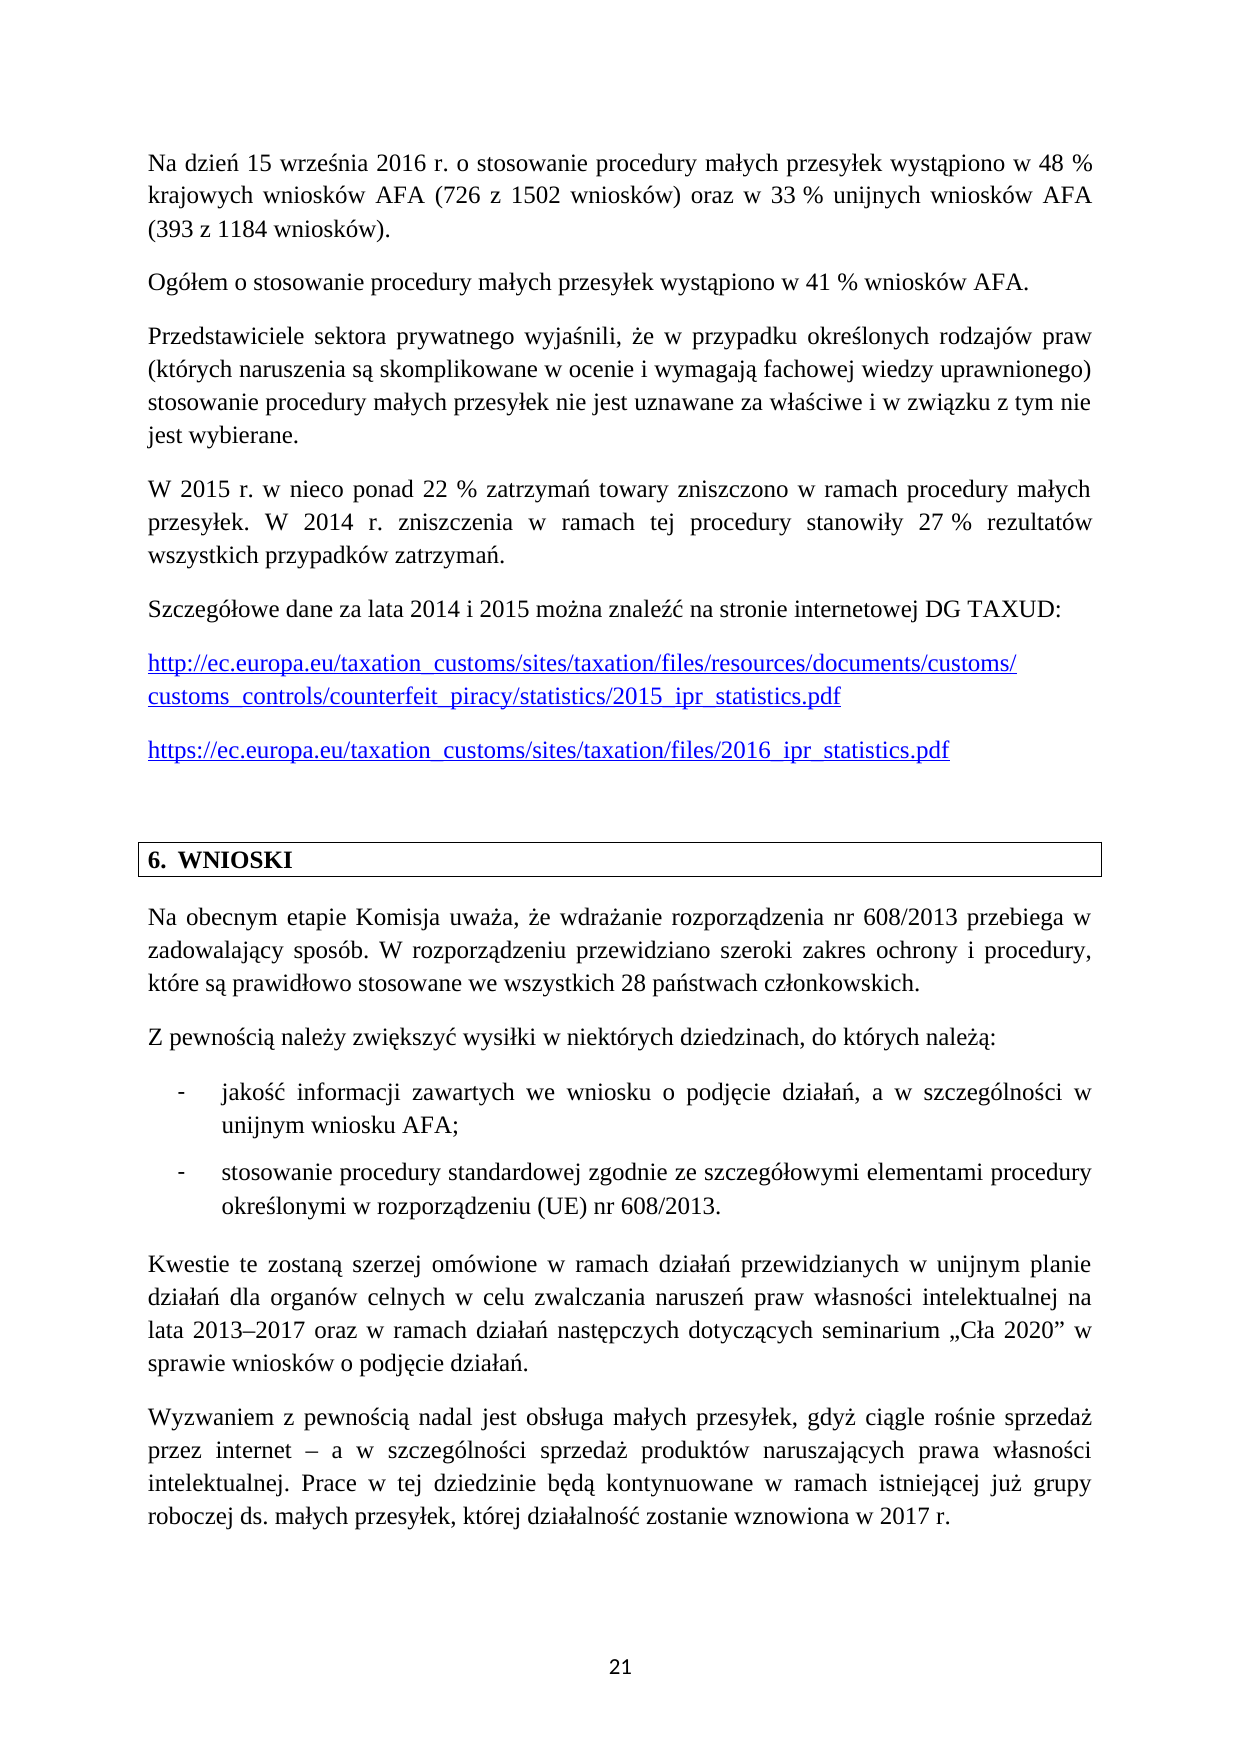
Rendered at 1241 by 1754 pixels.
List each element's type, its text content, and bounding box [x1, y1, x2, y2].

list jakość informacji zawartych we wniosku o podjęcie działań, a w szczególności w unijnym wniosku AFA; [177, 1076, 1093, 1139]
list stosowanie procedury standardowej zgodnie ze szczegółowymi elementami procedury określonymi w rozporządzeniu (UE) nr 608/2013. [177, 1156, 1093, 1219]
text 6. WNIOSKI [139, 843, 1101, 876]
text Przedstawiciele sektora prywatnego wyjaśnili, że w przypadku określonych rodzajów praw (których naruszenia są skomplikowane w ocenie i wymagają fachowej wiedzy uprawnionego) stosowanie procedury małych przesyłek nie jest uznawane za właściwe i w związku z tym nie jest wybierane. [148, 321, 1093, 449]
text Na dzień 15 września 2016 r. o stosowanie procedury małych przesyłek wystąpiono w 48 % krajowych wniosków AFA (726 z 1502 wniosków) oraz w 33 % unijnych wniosków AFA (393 z 1184 wniosków). [148, 148, 1093, 242]
text Ogółem o stosowanie procedury małych przesyłek wystąpiono w 41 % wniosków AFA. [148, 267, 1093, 296]
text W 2015 r. w nieco ponad 22 % zatrzymań towary zniszczono w ramach procedury małych przesyłek. W 2014 r. zniszczenia w ramach tej procedury stanowiły 27 % rezultatów wszystkich przypadków zatrzymań. [148, 474, 1093, 569]
text http://ec.europa.eu/taxation_customs/sites/taxation/files/resources/documents/customs/customs_controls/counterfeit_piracy/statistics/2015_ipr_statistics.pdf [148, 648, 1093, 710]
text https://ec.europa.eu/taxation_customs/sites/taxation/files/2016_ipr_statistics.pdf [148, 735, 1093, 764]
text Wyzwaniem z pewnością nadal jest obsługa małych przesyłek, gdyż ciągle rośnie sprzedaż przez internet – a w szczególności sprzedaż produktów naruszających prawa własności intelektualnej. Prace w tej dziedzinie będą kontynuowane w ramach istniejącej już grupy roboczej ds. małych przesyłek, której działalność zostanie wznowiona w 2017 r. [148, 1402, 1093, 1529]
text Kwestie te zostaną szerzej omówione w ramach działań przewidzianych w unijnym planie działań dla organów celnych w celu zwalczania naruszeń praw własności intelektualnej na lata 2013–2017 oraz w ramach działań następczych dotyczących seminarium „Cła 2020” w sprawie wniosków o podjęcie działań. [148, 1249, 1093, 1377]
text Z pewnością należy zwiększyć wysiłki w niektórych dziedzinach, do których należą: [148, 1022, 1093, 1051]
text Na obecnym etapie Komisja uważa, że wdrażanie rozporządzenia nr 608/2013 przebiega w zadowalający sposób. W rozporządzeniu przewidziano szeroki zakres ochrony i procedury, które są prawidłowo stosowane we wszystkich 28 państwach członkowskich. [148, 902, 1093, 997]
text Szczegółowe dane za lata 2014 i 2015 można znaleźć na stronie internetowej DG TAXUD: [148, 594, 1093, 623]
